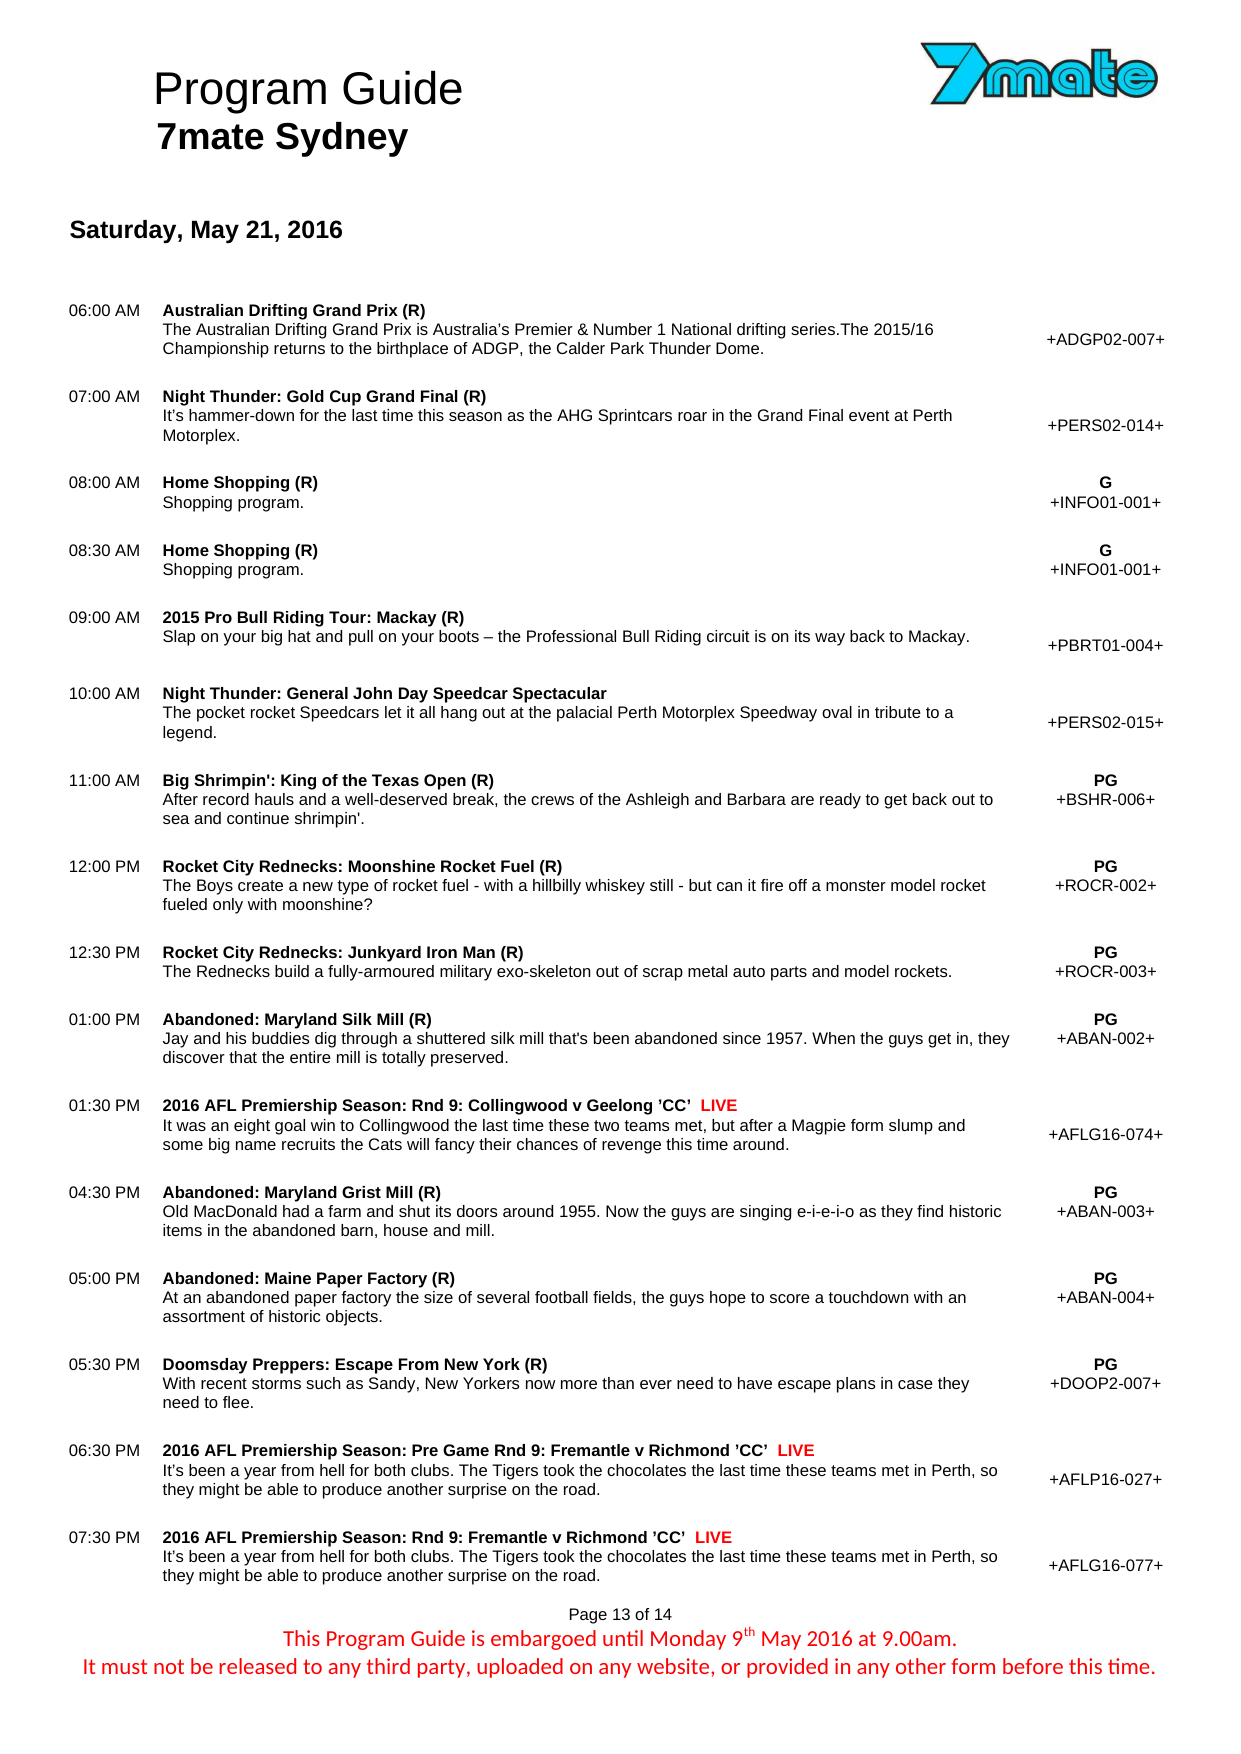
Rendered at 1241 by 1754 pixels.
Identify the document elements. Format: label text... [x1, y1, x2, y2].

table_header +PERS02-015+ [1022, 684, 1189, 742]
table_header 12:30 PM [51, 943, 151, 981]
text Saturday, May 21, 2016 [62, 214, 1178, 243]
table_header +AFLG16-077+ [1022, 1528, 1189, 1585]
table_header 2016 AFL Premiership Season: Pre Game Rnd 9: Fremantle v Richmond ’CC’ LIVE It’s been a year from hell for both clubs. The Tigers took the chocolates the last time these teams met in Perth, so they might be able to produce another surprise on the road. [151, 1441, 1022, 1499]
table_header 05:00 PM [51, 1269, 151, 1326]
table_header Doomsday Preppers: Escape From New York (R) With recent storms such as Sandy, New Yorkers now more than ever need to have escape plans in case they need to flee. [151, 1355, 1022, 1412]
table_header +PBRT01-004+ [1022, 608, 1189, 655]
table_header 2016 AFL Premiership Season: Rnd 9: Collingwood v Geelong ’CC’ LIVE It was an eight goal win to Collingwood the last time these two teams met, but after a Magpie form slump and some big name recruits the Cats will fancy their chances of revenge this time around. [151, 1096, 1022, 1154]
table_header 2015 Pro Bull Riding Tour: Mackay (R) Slap on your big hat and pull on your boots – the Professional Bull Riding circuit is on its way back to Mackay. [151, 608, 1022, 655]
table_header +AFLP16-027+ [1022, 1441, 1189, 1499]
table_header Abandoned: Maryland Silk Mill (R) Jay and his buddies dig through a shuttered silk mill that's been abandoned since 1957. When the guys get in, they discover that the entire mill is totally preserved. [151, 1010, 1022, 1067]
table_header Home Shopping (R) Shopping program. [151, 473, 1022, 512]
table_header 07:30 PM [51, 1528, 151, 1585]
table_header G +INFO01-001+ [1022, 473, 1189, 512]
table_header G +INFO01-001+ [1022, 540, 1189, 579]
table_header Home Shopping (R) Shopping program. [151, 540, 1022, 579]
table_header 09:00 AM [51, 608, 151, 655]
table_header PG +DOOP2-007+ [1022, 1355, 1189, 1412]
table_header +AFLG16-074+ [1022, 1096, 1189, 1154]
table_header 06:00 AM [51, 301, 151, 358]
table_header Big Shrimpin': King of the Texas Open (R) After record hauls and a well-deserved break, the crews of the Ashleigh and Barbara are ready to get back out to sea and continue shrimpin'. [151, 770, 1022, 828]
table_header PG +ABAN-003+ [1022, 1183, 1189, 1240]
table_header PG +ABAN-002+ [1022, 1010, 1189, 1067]
table_header 01:30 PM [51, 1096, 151, 1154]
table_header +ADGP02-007+ [1022, 301, 1189, 358]
table_header 11:00 AM [51, 770, 151, 828]
table_header 01:00 PM [51, 1010, 151, 1067]
table_header Rocket City Rednecks: Junkyard Iron Man (R) The Rednecks build a fully-armoured military exo-skeleton out of scrap metal auto parts and model rockets. [151, 943, 1022, 981]
table_header Australian Drifting Grand Prix (R) The Australian Drifting Grand Prix is Australia’s Premier & Number 1 National drifting series.The 2015/16 Championship returns to the birthplace of ADGP, the Calder Park Thunder Dome. [151, 301, 1022, 358]
table_header Night Thunder: General John Day Speedcar Spectacular The pocket rocket Speedcars let it all hang out at the palacial Perth Motorplex Speedway oval in tribute to a legend. [151, 684, 1022, 742]
table_header 08:00 AM [51, 473, 151, 512]
table_header 06:30 PM [51, 1441, 151, 1499]
table_header 04:30 PM [51, 1183, 151, 1240]
table_header PG +ABAN-004+ [1022, 1269, 1189, 1326]
table_header PG +ROCR-002+ [1022, 857, 1189, 914]
table_header 08:30 AM [51, 540, 151, 579]
table_header 12:00 PM [51, 857, 151, 914]
table_header 05:30 PM [51, 1355, 151, 1412]
table_header PG +ROCR-003+ [1022, 943, 1189, 981]
picture [920, 41, 1159, 105]
table_header Abandoned: Maine Paper Factory (R) At an abandoned paper factory the size of several football fields, the guys hope to score a touchdown with an assortment of historic objects. [151, 1269, 1022, 1326]
table_header PG +BSHR-006+ [1022, 770, 1189, 828]
table_header Abandoned: Maryland Grist Mill (R) Old MacDonald had a farm and shut its doors around 1955. Now the guys are singing e-i-e-i-o as they find historic items in the abandoned barn, house and mill. [151, 1183, 1022, 1240]
table_header +PERS02-014+ [1022, 387, 1189, 444]
table_header 07:00 AM [51, 387, 151, 444]
table_header Rocket City Rednecks: Moonshine Rocket Fuel (R) The Boys create a new type of rocket fuel - with a hillbilly whiskey still - but can it fire off a monster model rocket fueled only with moonshine? [151, 857, 1022, 914]
table_header 10:00 AM [51, 684, 151, 742]
table_header Night Thunder: Gold Cup Grand Final (R) It’s hammer-down for the last time this season as the AHG Sprintcars roar in the Grand Final event at Perth Motorplex. [151, 387, 1022, 444]
table_header 2016 AFL Premiership Season: Rnd 9: Fremantle v Richmond ’CC’ LIVE It’s been a year from hell for both clubs. The Tigers took the chocolates the last time these teams met in Perth, so they might be able to produce another surprise on the road. [151, 1528, 1022, 1585]
